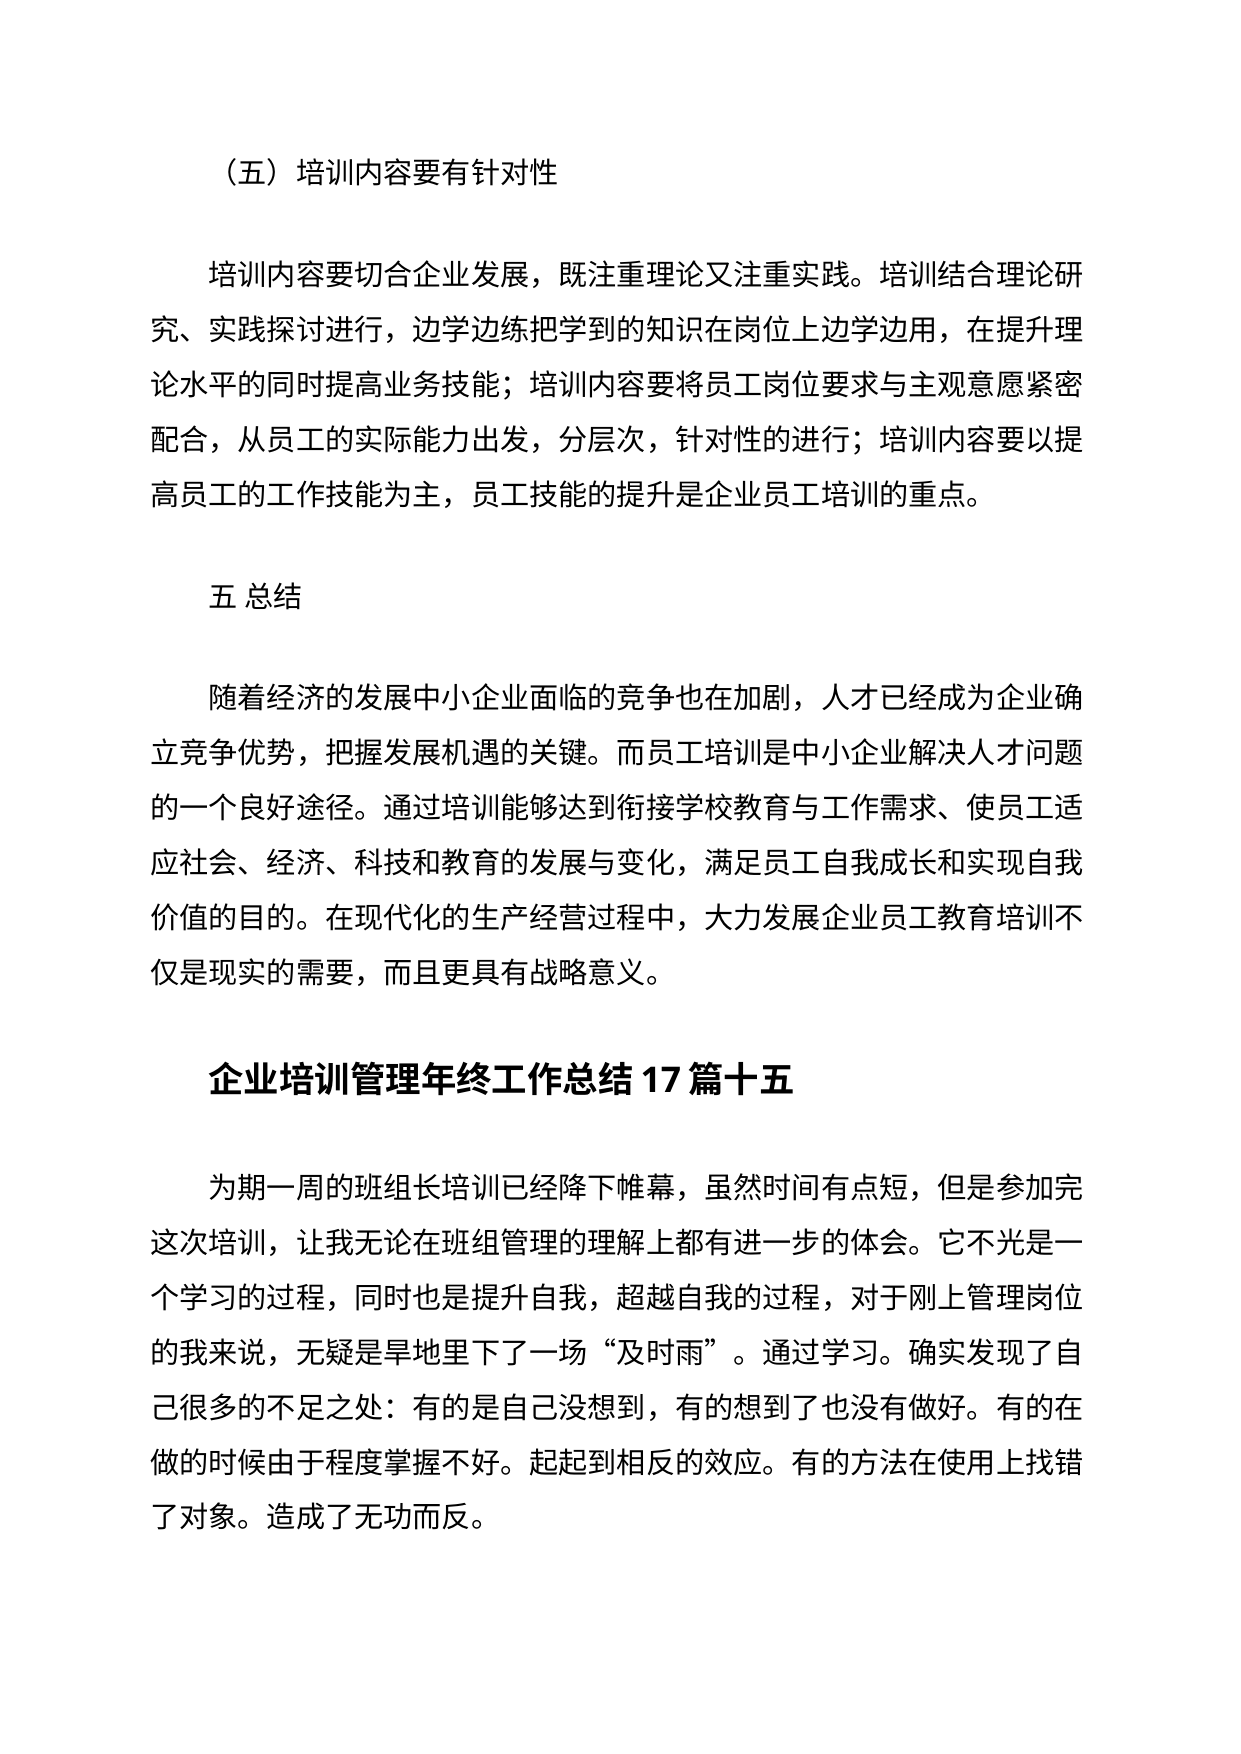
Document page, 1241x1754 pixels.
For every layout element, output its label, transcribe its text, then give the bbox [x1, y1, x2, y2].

text 培训内容要切合企业发展，既注重理论又注重实践。培训结合理论研究、实践探讨进行，边学边练把学到的知识在岗位上边学边用，在提升理论水平的同时提高业务技能；培训内容要将员工岗位要求与主观意愿紧密配合，从员工的实际能力出发，分层次，针对性的进行；培训内容要以提高员工的工作技能为主，员工技能的提升是企业员工培训的重点。 [150, 252, 1090, 514]
text 随着经济的发展中小企业面临的竞争也在加剧，人才已经成为企业确立竞争优势，把握发展机遇的关键。而员工培训是中小企业解决人才问题的一个良好途径。通过培训能够达到衔接学校教育与工作需求、使员工适应社会、经济、科技和教育的发展与变化，满足员工自我成长和实现自我价值的目的。在现代化的生产经营过程中，大力发展企业员工教育培训不仅是现实的需要，而且更具有战略意义。 [150, 675, 1090, 992]
text 为期一周的班组长培训已经降下帷幕，虽然时间有点短，但是参加完这次培训，让我无论在班组管理的理解上都有进一步的体会。它不光是一个学习的过程，同时也是提升自我，超越自我的过程，对于刚上管理岗位的我来说，无疑是旱地里下了一场“及时雨”。通过学习。确实发现了自己很多的不足之处：有的是自己没想到，有的想到了也没有做好。有的在做的时候由于程度掌握不好。起起到相反的效应。有的方法在使用上找错了对象。造成了无功而反。 [150, 1165, 1090, 1536]
text （五）培训内容要有针对性 [150, 150, 1090, 192]
text 企业培训管理年终工作总结17篇十五 [150, 1051, 1090, 1102]
text 五 总结 [150, 573, 1090, 615]
